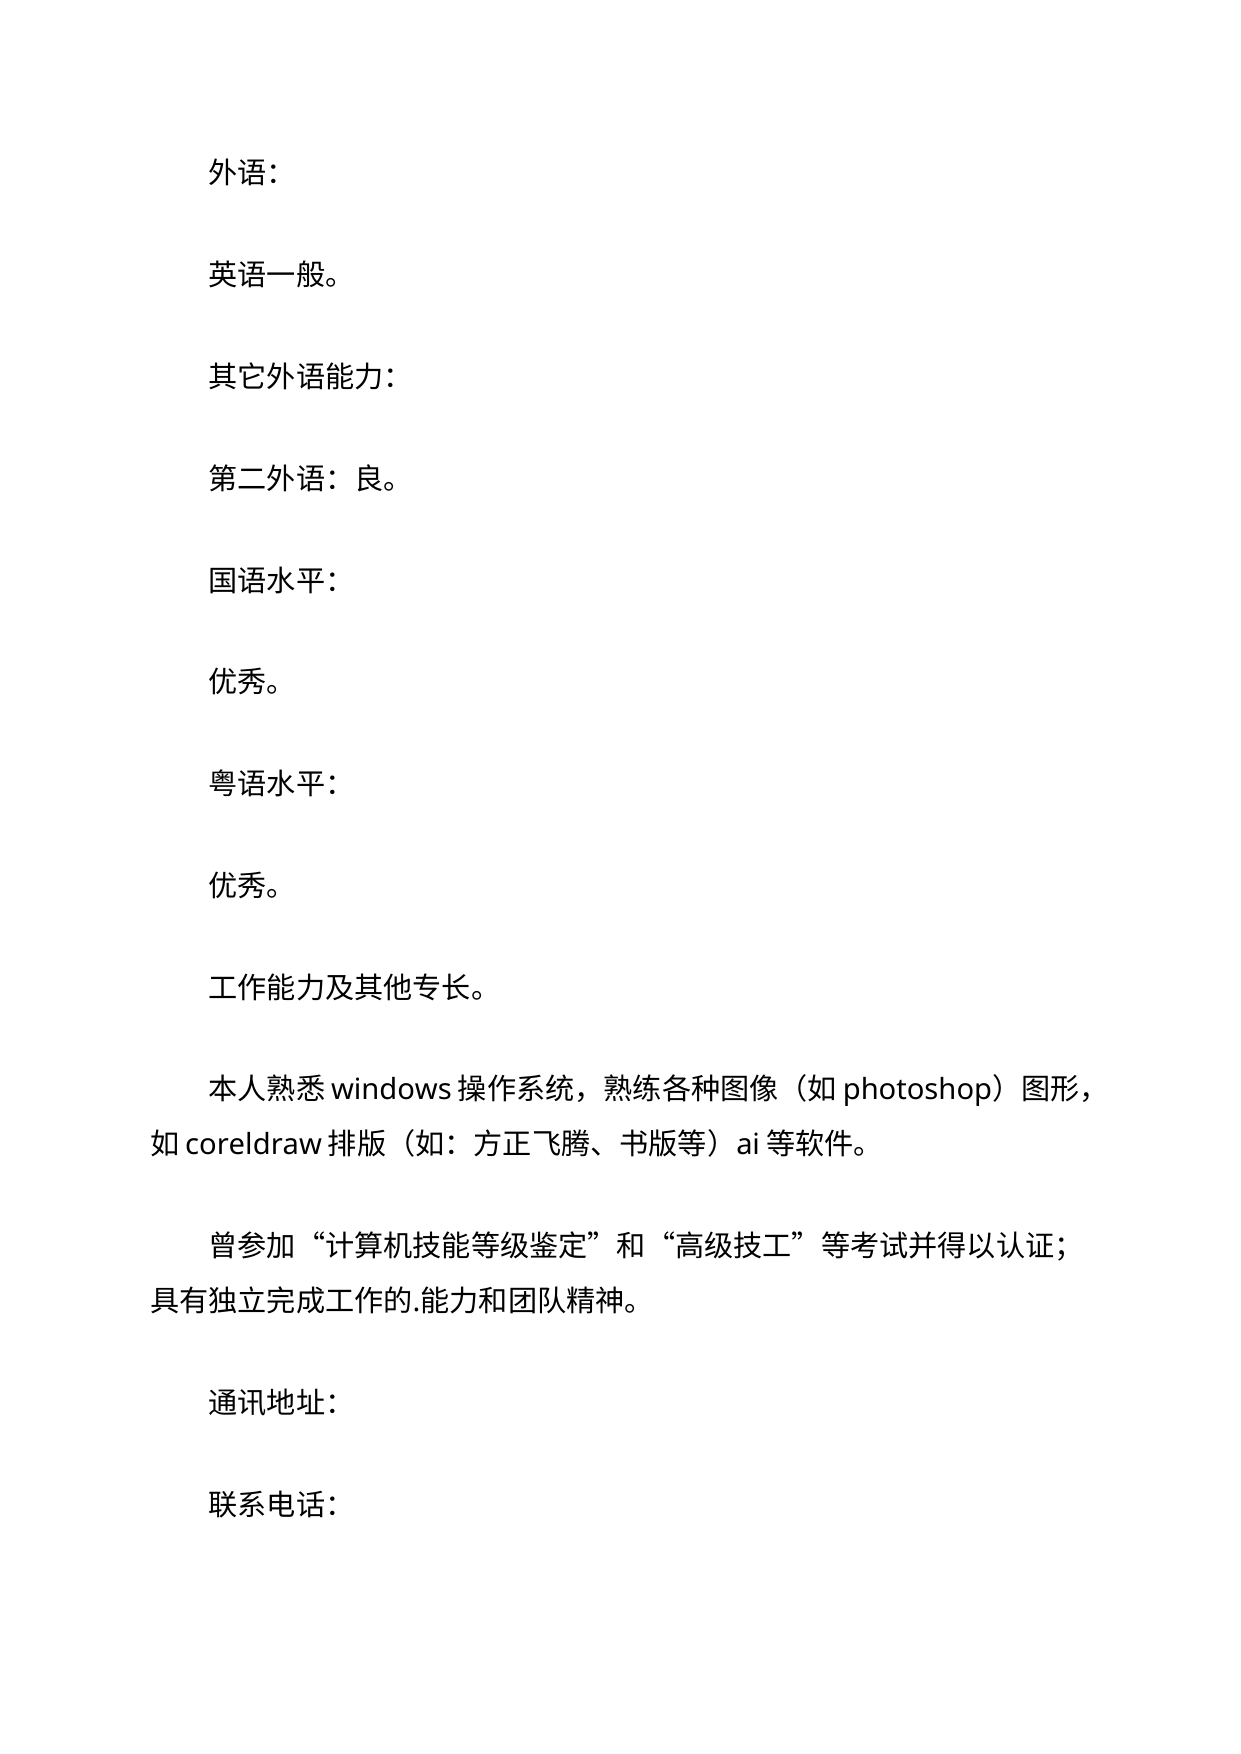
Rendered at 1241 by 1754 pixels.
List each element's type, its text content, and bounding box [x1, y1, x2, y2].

text 通讯地址： [150, 1380, 1090, 1422]
text 第二外语：良。 [150, 455, 1090, 498]
text 英语一般。 [150, 252, 1090, 294]
text 工作能力及其他专长。 [150, 964, 1090, 1006]
text 其它外语能力： [150, 353, 1090, 396]
text 联系电话： [150, 1482, 1090, 1524]
text 粤语水平： [150, 761, 1090, 803]
text 外语： [150, 150, 1090, 192]
text 本人熟悉windows操作系统，熟练各种图像（如photoshop）图形，如coreldraw排版（如：方正飞腾、书版等）ai等软件。 [150, 1066, 1090, 1163]
text 优秀。 [150, 659, 1090, 701]
text 国语水平： [150, 557, 1090, 599]
text 曾参加“计算机技能等级鉴定”和“高级技工”等考试并得以认证；具有独立完成工作的.能力和团队精神。 [150, 1223, 1090, 1320]
text 优秀。 [150, 862, 1090, 905]
